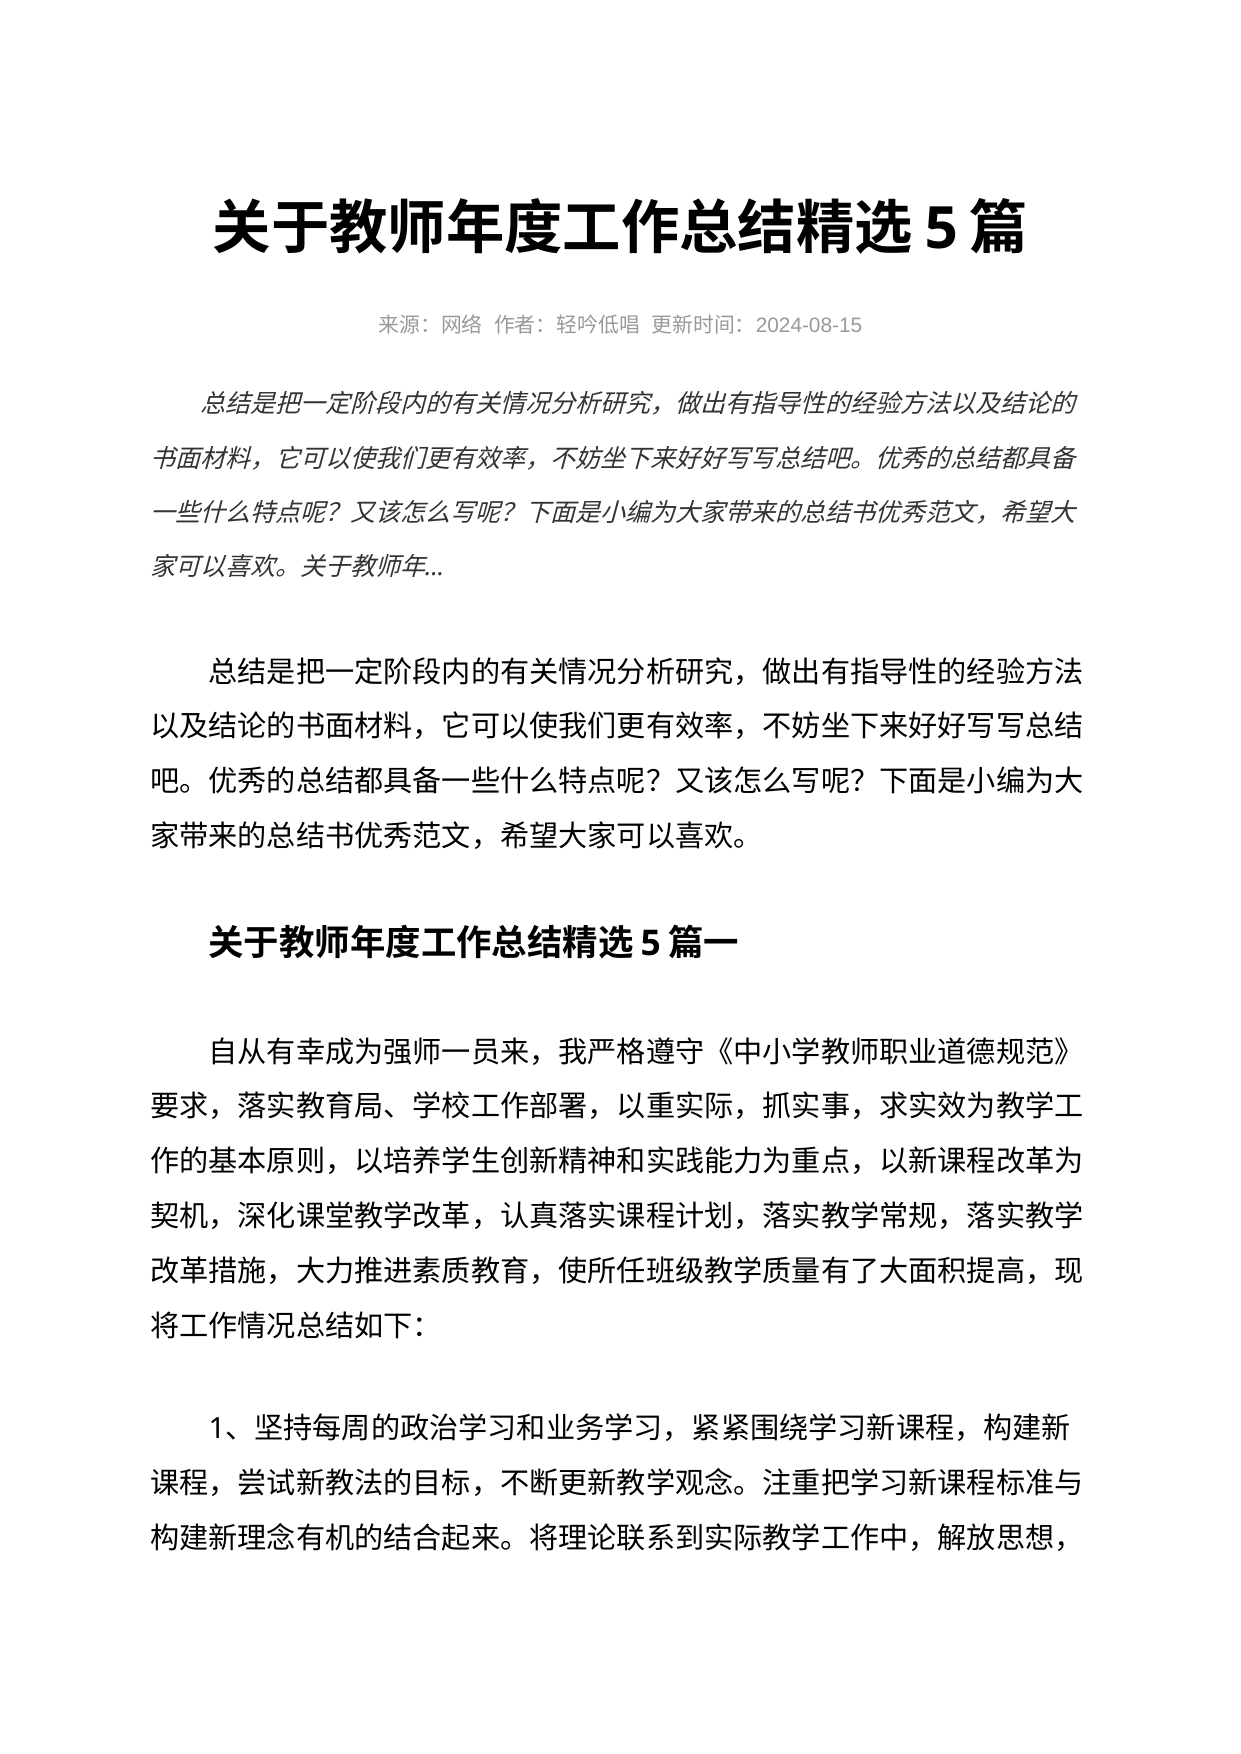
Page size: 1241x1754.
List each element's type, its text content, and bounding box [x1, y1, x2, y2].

text 总结是把一定阶段内的有关情况分析研究，做出有指导性的经验方法以及结论的书面材料，它可以使我们更有效率，不妨坐下来好好写写总结吧。优秀的总结都具备一些什么特点呢？又该怎么写呢？下面是小编为大家带来的总结书优秀范文，希望大家可以喜欢。关于教师年... [150, 384, 1090, 583]
subtitle 关于教师年度工作总结精选5篇 [150, 181, 1090, 266]
text 来源：网络 作者：轻吟低唱 更新时间：2024-08-15 [150, 313, 1090, 337]
text 关于教师年度工作总结精选5篇一 [150, 914, 1090, 966]
text 自从有幸成为强师一员来，我严格遵守《中小学教师职业道德规范》要求，落实教育局、学校工作部署，以重实际，抓实事，求实效为教学工作的基本原则，以培养学生创新精神和实践能力为重点，以新课程改革为契机，深化课堂教学改革，认真落实课程计划，落实教学常规，落实教学改革措施，大力推进素质教育，使所任班级教学质量有了大面积提高，现将工作情况总结如下： [150, 1028, 1090, 1345]
text 总结是把一定阶段内的有关情况分析研究，做出有指导性的经验方法以及结论的书面材料，它可以使我们更有效率，不妨坐下来好好写写总结吧。优秀的总结都具备一些什么特点呢？又该怎么写呢？下面是小编为大家带来的总结书优秀范文，希望大家可以喜欢。 [150, 648, 1090, 855]
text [150, 1404, 1090, 1557]
